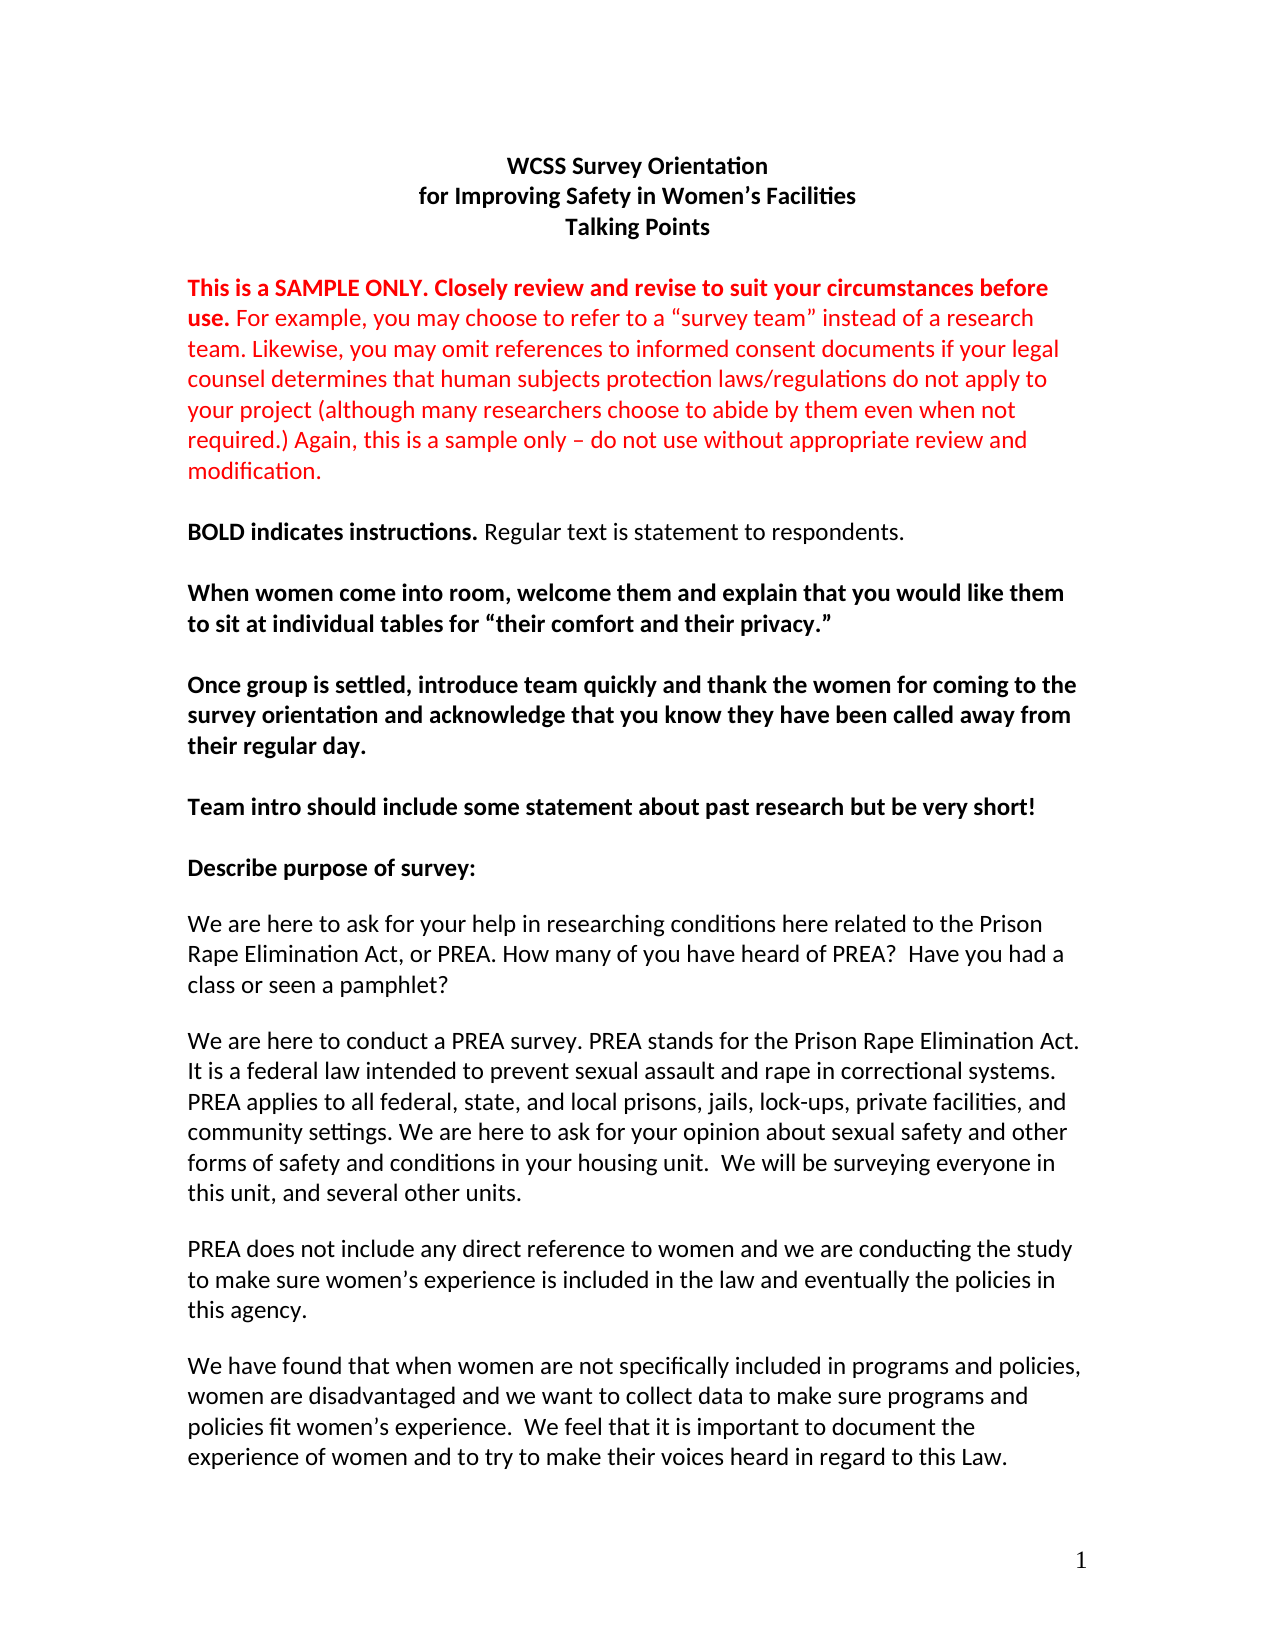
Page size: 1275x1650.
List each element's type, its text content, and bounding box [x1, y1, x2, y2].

text Describe purpose of survey: [187, 852, 1087, 882]
text We have found that when women are not specifically included in programs and policies, women are disadvantaged and we want to collect data to make sure programs and policies fit women’s experience. We feel that it is important to document the experience of women and to try to make their voices heard in regard to this Law. [187, 1350, 1087, 1472]
text for Improving Safety in Women’s Facilities [187, 181, 1087, 211]
text Team intro should include some statement about past research but be very short! [187, 791, 1087, 821]
text We are here to conduct a PREA survey. PREA stands for the Prison Rape Elimination Act. It is a federal law intended to prevent sexual assault and rape in correctional systems. PREA applies to all federal, state, and local prisons, jails, lock-ups, private facilities, and community settings. We are here to ask for your opinion about sexual safety and other forms of safety and conditions in your housing unit. We will be surveying everyone in this unit, and several other units. [187, 1025, 1087, 1208]
text BOLD indicates instructions. Regular text is statement to respondents. [187, 516, 1087, 547]
text PREA does not include any direct reference to women and we are conducting the study to make sure women’s experience is included in the law and eventually the policies in this agency. [187, 1233, 1087, 1325]
text WCSS Survey Orientation [187, 150, 1087, 181]
text Talking Points [187, 211, 1087, 242]
text Once group is settled, introduce team quickly and thank the women for coming to the survey orientation and acknowledge that you know they have been called away from their regular day. [187, 669, 1087, 760]
text When women come into room, welcome them and explain that you would like them to sit at individual tables for “their comfort and their privacy.” [187, 577, 1087, 638]
text This is a SAMPLE ONLY. Closely review and revise to suit your circumstances before use. For example, you may choose to refer to a “survey team” instead of a research team. Likewise, you may omit references to informed consent documents if your legal counsel determines that human subjects protection laws/regulations do not apply to your project (although many researchers choose to abide by them even when not required.) Again, this is a sample only – do not use without appropriate review and modification. [187, 272, 1087, 486]
text We are here to ask for your help in researching conditions here related to the Prison Rape Elimination Act, or PREA. How many of you have heard of PREA? Have you had a class or seen a pamphlet? [187, 908, 1087, 999]
